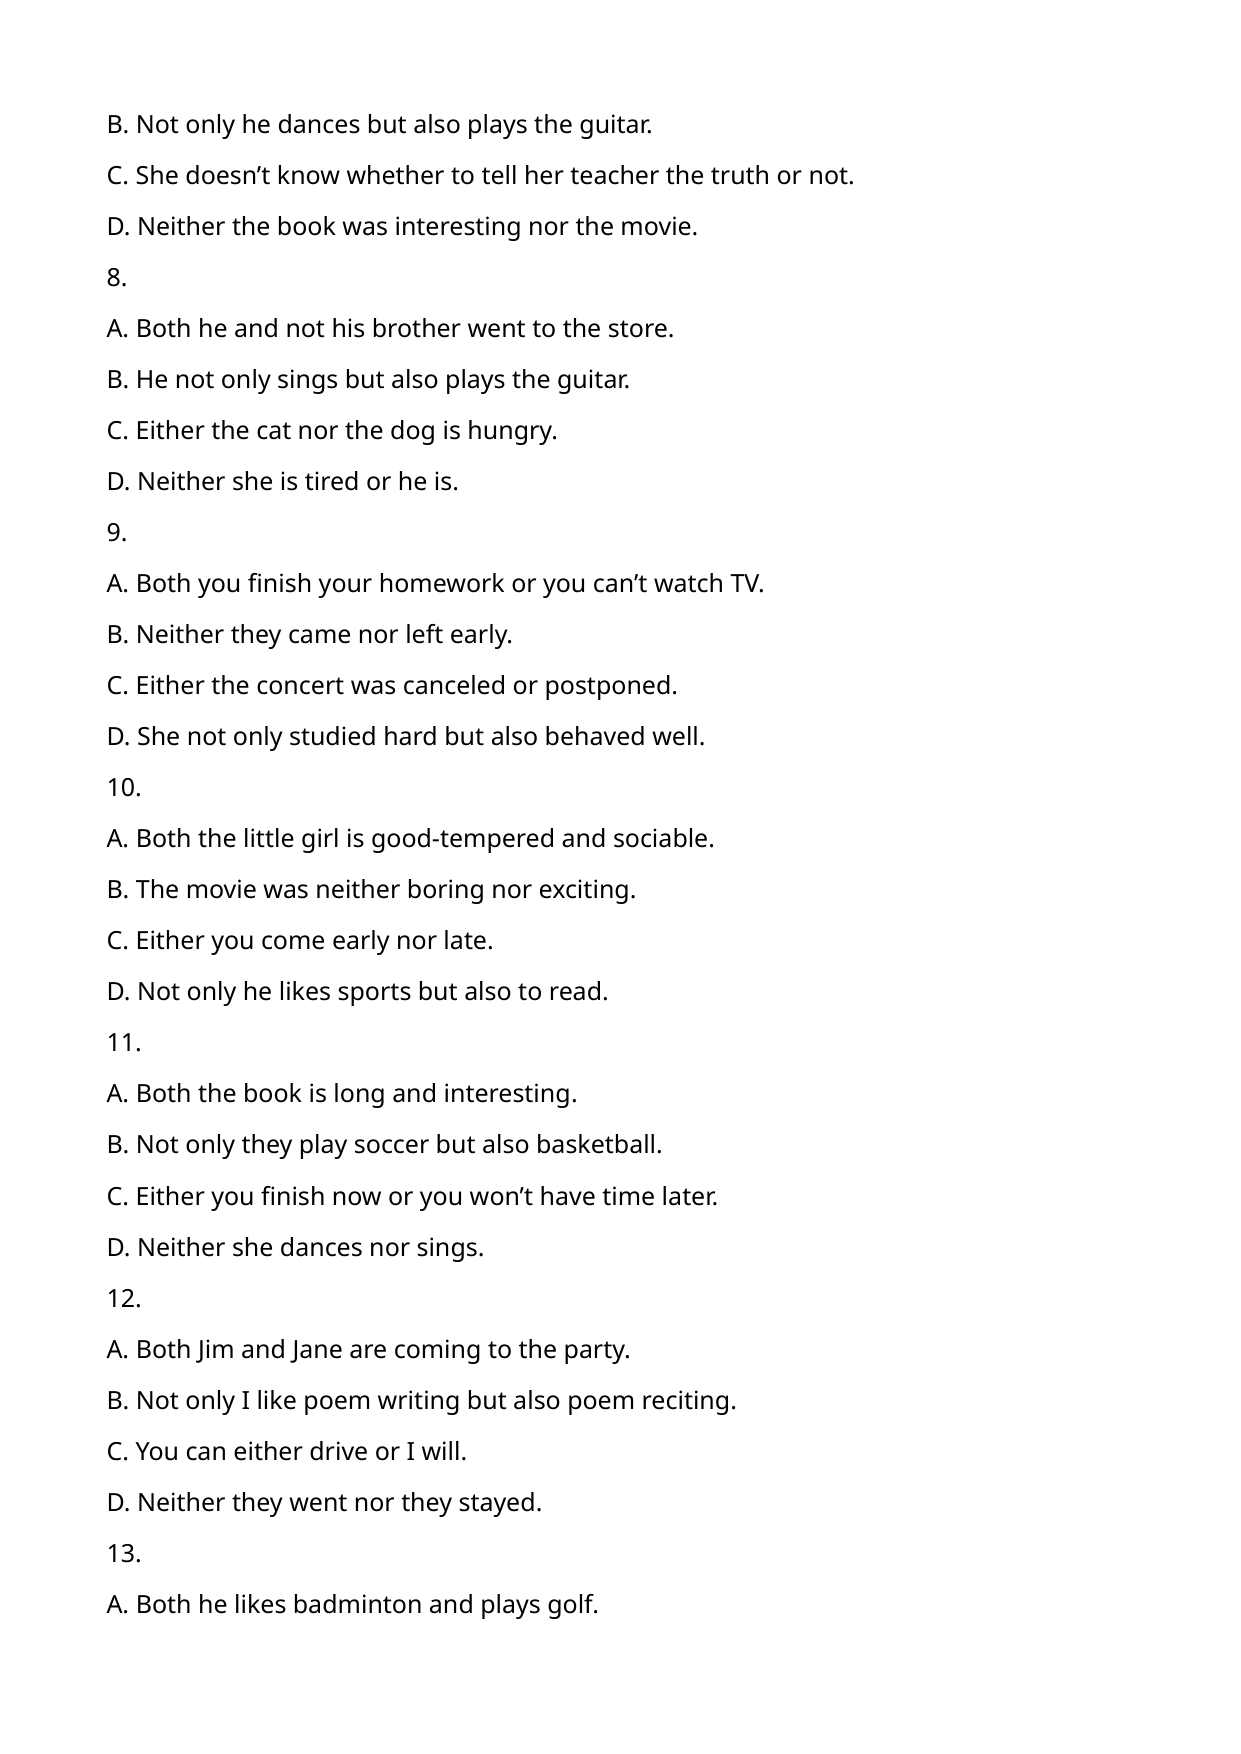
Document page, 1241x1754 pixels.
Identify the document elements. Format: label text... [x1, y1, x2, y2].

text B. He not only sings but also plays the guitar. [106, 362, 1134, 396]
text D. Not only he likes sports but also to read. [106, 974, 1134, 1008]
text C. Either the cat nor the dog is hungry. [106, 413, 1134, 447]
text A. Both Jim and Jane are coming to the party. [106, 1331, 1134, 1365]
text 12. [106, 1280, 1134, 1314]
text C. You can either drive or I will. [106, 1433, 1134, 1467]
text 10. [106, 770, 1134, 804]
text 9. [106, 515, 1134, 549]
text 11. [106, 1025, 1134, 1059]
text A. Both the little girl is good-tempered and sociable. [106, 821, 1134, 855]
text B. Neither they came nor left early. [106, 617, 1134, 651]
text D. Neither she dances nor sings. [106, 1229, 1134, 1263]
text B. Not only he dances but also plays the guitar. [106, 106, 1134, 140]
text 13. [106, 1536, 1134, 1569]
text A. Both you finish your homework or you can’t watch TV. [106, 566, 1134, 600]
text C. She doesn’t know whether to tell her teacher the truth or not. [106, 157, 1134, 191]
text B. Not only I like poem writing but also poem reciting. [106, 1382, 1134, 1416]
text A. Both the book is long and interesting. [106, 1076, 1134, 1110]
text D. Neither the book was interesting nor the movie. [106, 208, 1134, 242]
text D. Neither they went nor they stayed. [106, 1484, 1134, 1518]
text C. Either you finish now or you won’t have time later. [106, 1178, 1134, 1212]
text A. Both he and not his brother went to the store. [106, 311, 1134, 344]
text 8. [106, 259, 1134, 293]
text C. Either you come early nor late. [106, 923, 1134, 957]
text D. Neither she is tired or he is. [106, 464, 1134, 498]
text B. The movie was neither boring nor exciting. [106, 872, 1134, 906]
text C. Either the concert was canceled or postponed. [106, 668, 1134, 702]
text A. Both he likes badminton and plays golf. [106, 1587, 1134, 1621]
text D. She not only studied hard but also behaved well. [106, 719, 1134, 753]
text B. Not only they play soccer but also basketball. [106, 1127, 1134, 1161]
